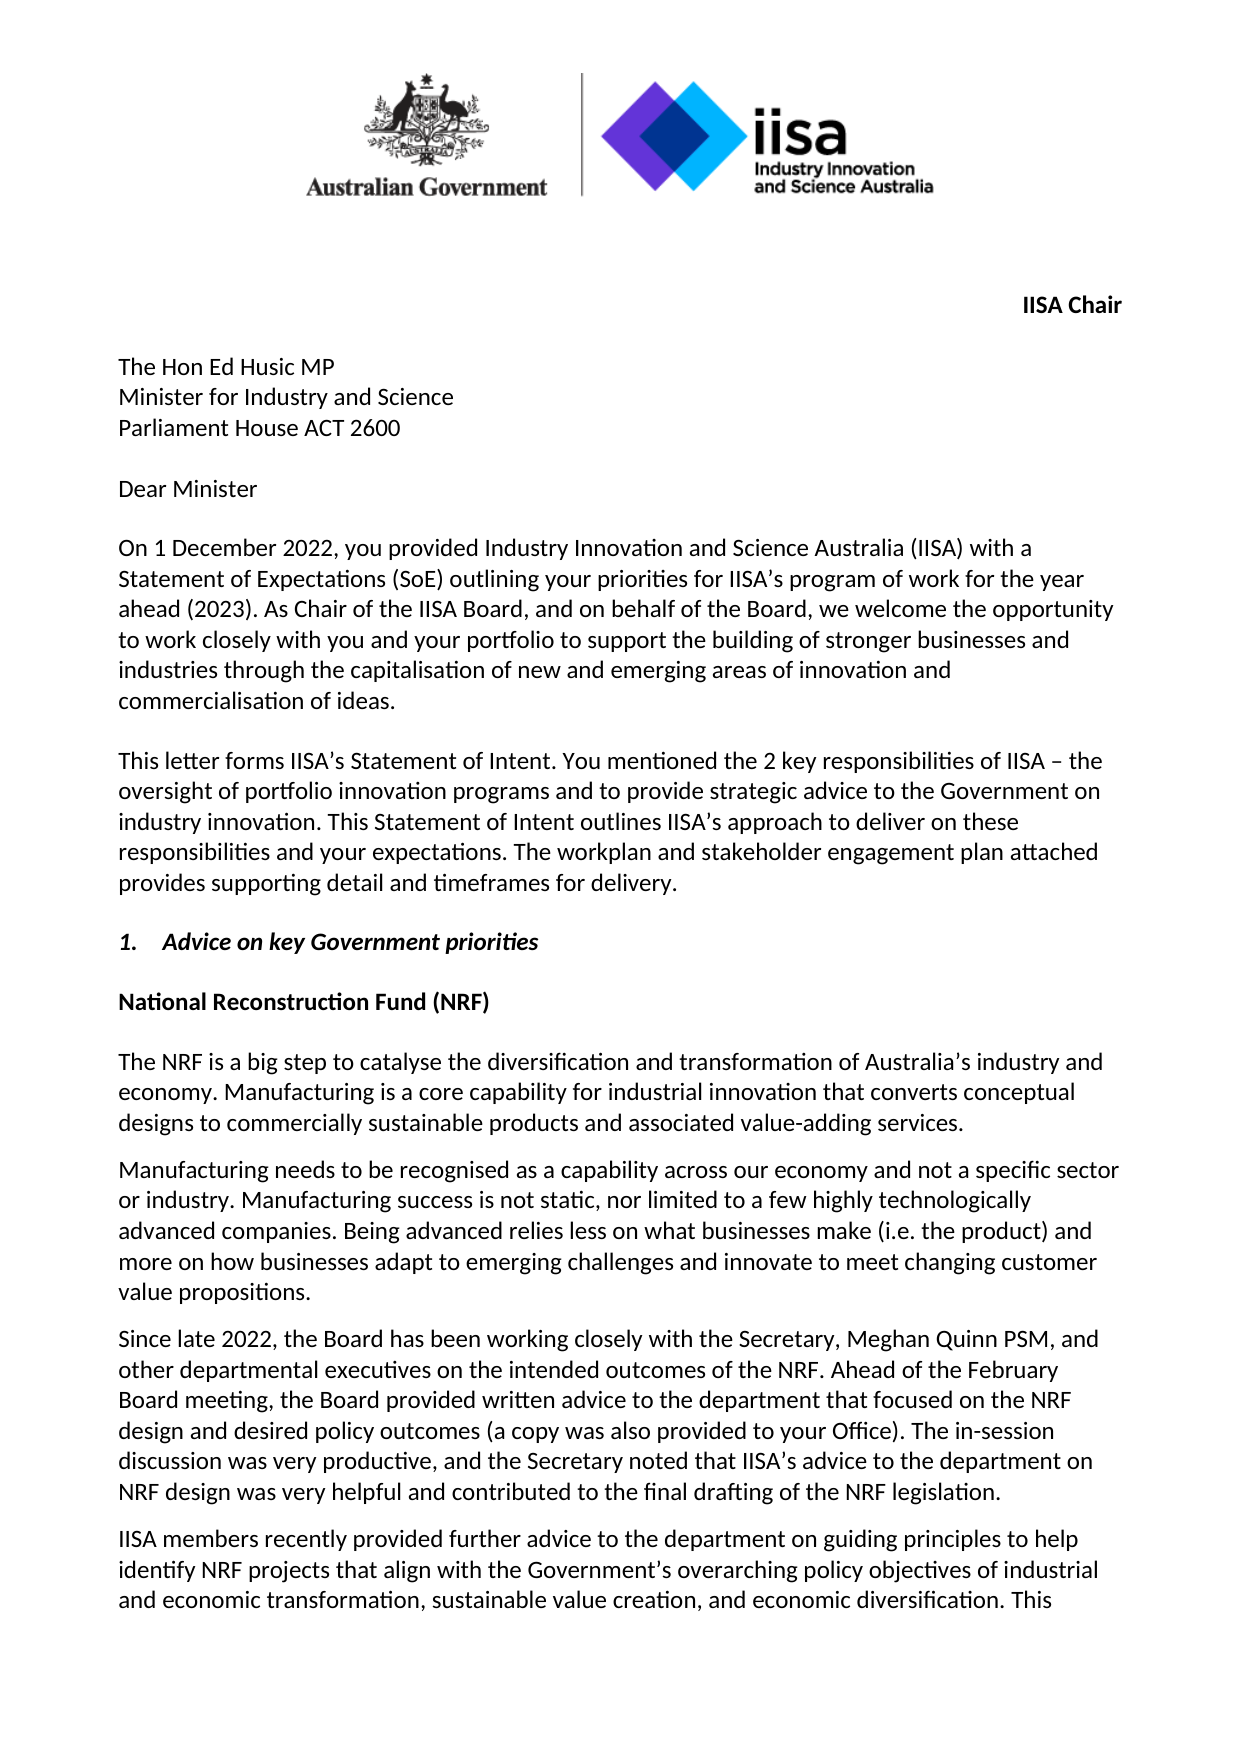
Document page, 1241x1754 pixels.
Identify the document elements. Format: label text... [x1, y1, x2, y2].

text The Hon Ed Husic MP [118, 351, 1122, 381]
text Since late 2022, the Board has been working closely with the Secretary, Meghan Quinn PSM, and other departmental executives on the intended outcomes of the NRF. Ahead of the February Board meeting, the Board provided written advice to the department that focused on the NRF design and desired policy outcomes (a copy was also provided to your Office). The in-session discussion was very productive, and the Secretary noted that IISA’s advice to the department on NRF design was very helpful and contributed to the final drafting of the NRF legislation. [118, 1323, 1122, 1507]
list Advice on key Government priorities [118, 927, 1122, 957]
text Dear Minister [118, 473, 1122, 503]
text Parliament House ACT 2600 [118, 412, 1122, 442]
picture [306, 73, 934, 197]
text Minister for Industry and Science [118, 381, 1122, 412]
text National Reconstruction Fund (NRF) [118, 986, 1122, 1017]
text The NRF is a big step to catalyse the diversification and transformation of Australia’s industry and economy. Manufacturing is a core capability for industrial innovation that converts conceptual designs to commercially sustainable products and associated value-adding services. [118, 1046, 1122, 1137]
text This letter forms IISA’s Statement of Intent. You mentioned the 2 key responsibilities of IISA – the oversight of portfolio innovation programs and to provide strategic advice to the Government on industry innovation. This Statement of Intent outlines IISA’s approach to deliver on these responsibilities and your expectations. The workplan and stakeholder engagement plan attached provides supporting detail and timeframes for delivery. [118, 745, 1122, 897]
text Manufacturing needs to be recognised as a capability across our economy and not a specific sector or industry. Manufacturing success is not static, nor limited to a few highly technologically advanced companies. Being advanced relies less on what businesses make (i.e. the product) and more on how businesses adapt to emerging challenges and innovate to meet changing customer value propositions. [118, 1154, 1122, 1307]
text On 1 December 2022, you provided Industry Innovation and Science Australia (IISA) with a Statement of Expectations (SoE) outlining your priorities for IISA’s program of work for the year ahead (2023). As Chair of the IISA Board, and on behalf of the Board, we welcome the opportunity to work closely with you and your portfolio to support the building of stronger businesses and industries through the capitalisation of new and emerging areas of innovation and commercialisation of ideas. [118, 532, 1122, 716]
text IISA Chair [118, 290, 1122, 320]
